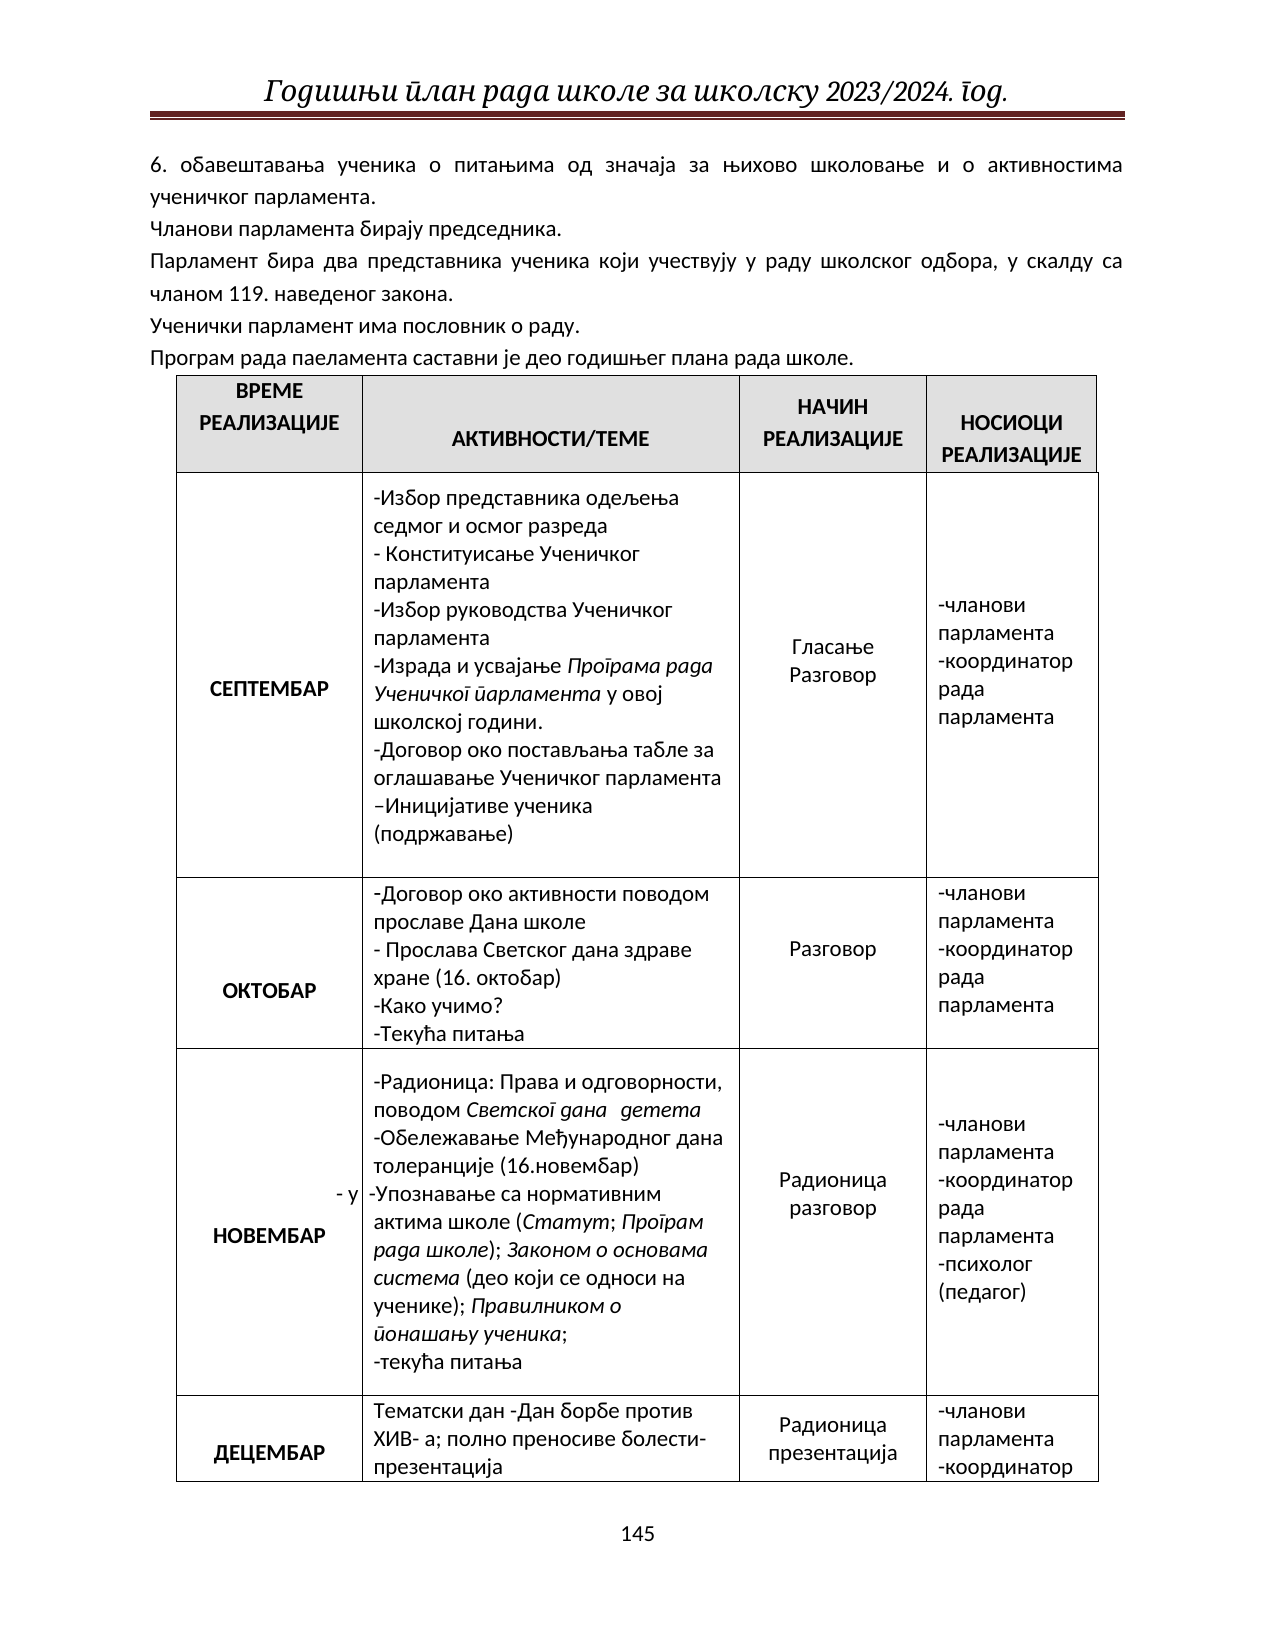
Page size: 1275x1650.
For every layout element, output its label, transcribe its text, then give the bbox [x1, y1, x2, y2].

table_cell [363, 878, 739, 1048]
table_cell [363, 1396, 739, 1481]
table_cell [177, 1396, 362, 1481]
text Програм рада паеламента саставни је део годишњег плана рада школе. [150, 343, 1125, 371]
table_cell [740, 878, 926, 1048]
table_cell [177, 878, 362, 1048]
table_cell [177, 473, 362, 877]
text Ученички парламент има пословник о раду. [150, 311, 1125, 339]
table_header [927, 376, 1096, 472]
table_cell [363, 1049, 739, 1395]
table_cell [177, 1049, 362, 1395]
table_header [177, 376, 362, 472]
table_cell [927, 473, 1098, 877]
text Парламент бира два представника ученика који учествују у раду школског одбора, у скалду са чланом 119. наведеног закона. [150, 247, 1125, 307]
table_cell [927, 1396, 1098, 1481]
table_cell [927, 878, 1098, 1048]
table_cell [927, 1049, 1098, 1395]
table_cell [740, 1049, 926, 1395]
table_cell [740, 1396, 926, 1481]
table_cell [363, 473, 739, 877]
text 6. обавештавања ученика о питањима од значаја за њихово школовање и о активностима ученичког парламента. [150, 150, 1125, 210]
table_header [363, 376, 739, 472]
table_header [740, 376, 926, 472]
text Чланови парламента бирају председника. [150, 214, 1125, 242]
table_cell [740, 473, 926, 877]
